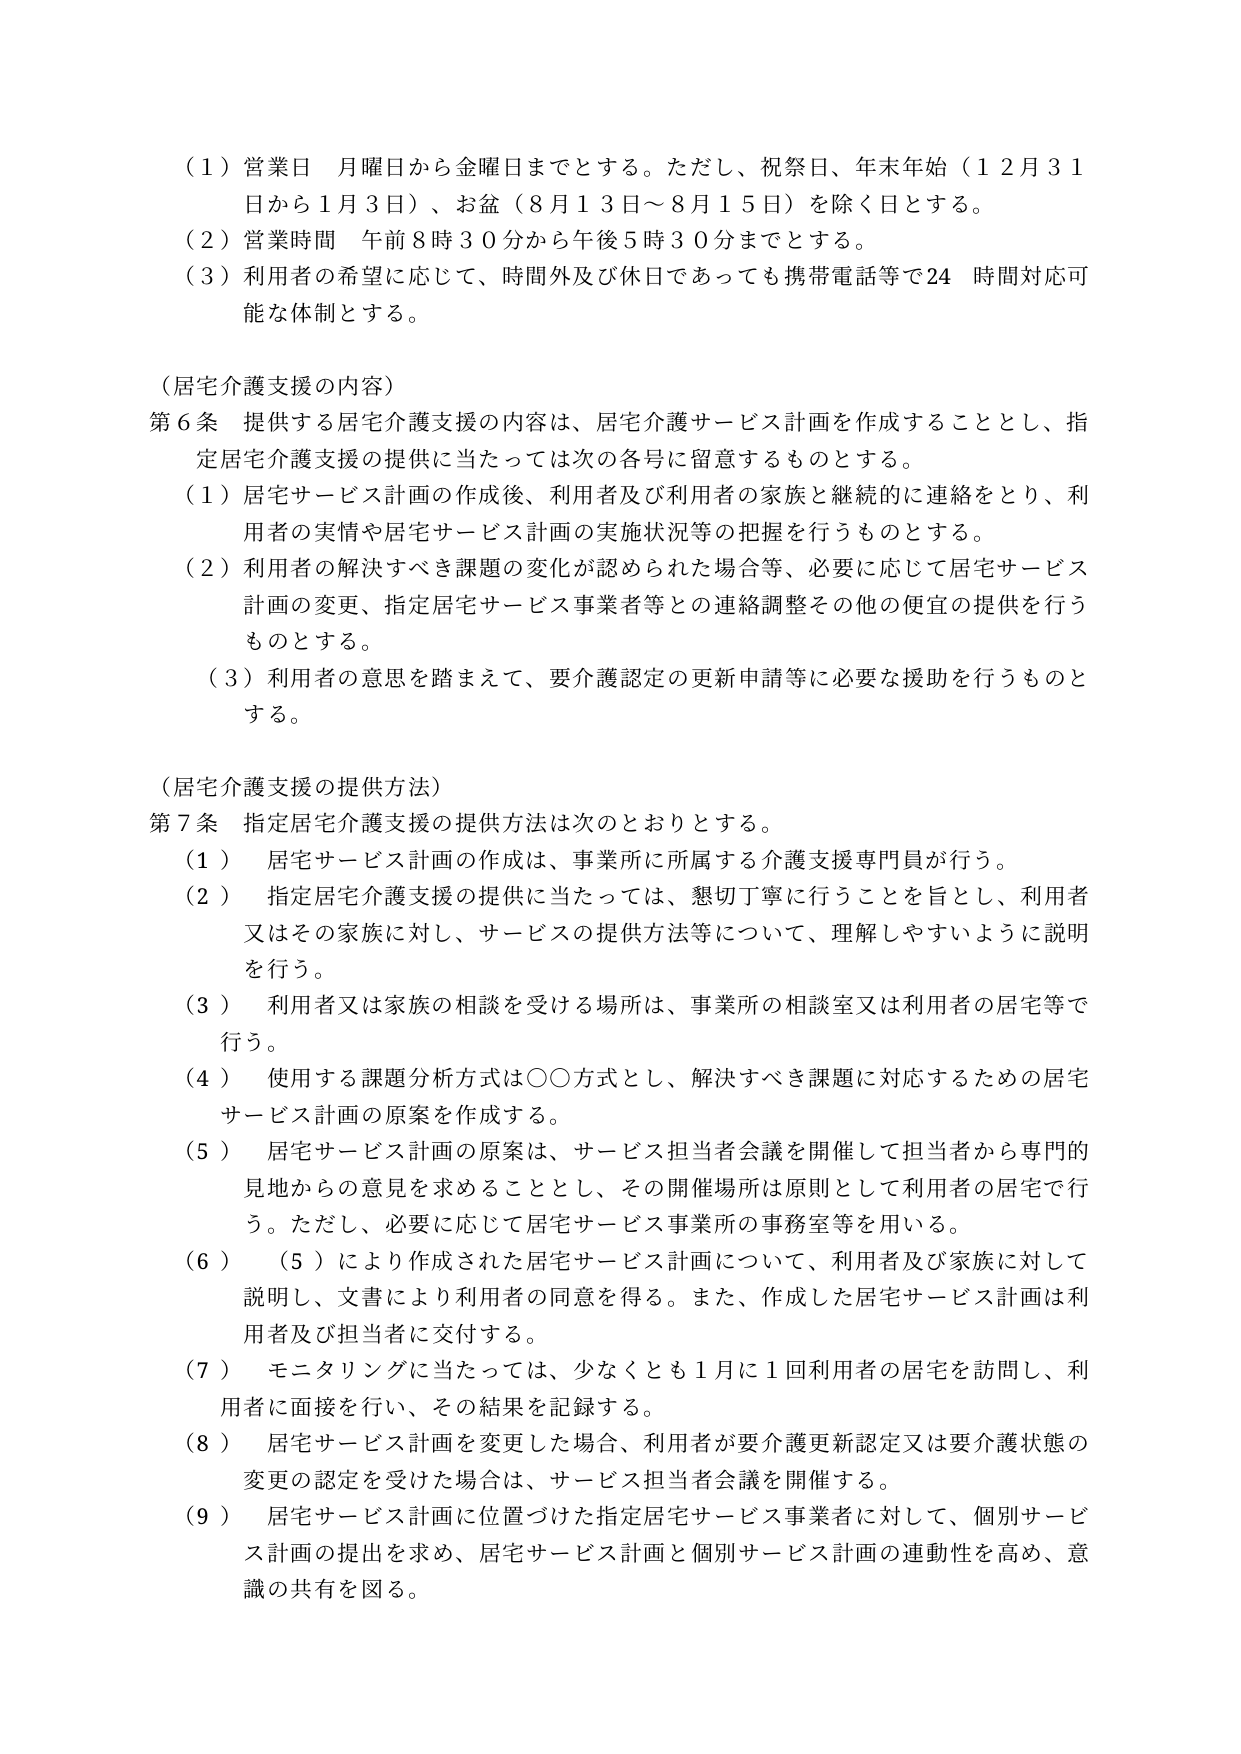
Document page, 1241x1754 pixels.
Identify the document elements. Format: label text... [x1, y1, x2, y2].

text （3） 利用者又は家族の相談を受ける場所は、事業所の相談室又は利用者の居宅等で行う。 [149, 986, 1091, 1059]
text （8） 居宅サービス計画を変更した場合、利用者が要介護更新認定又は要介護状態の変更の認定を受けた場合は、サービス担当者会議を開催する。 [149, 1424, 1091, 1497]
text （7） モニタリングに当たっては、少なくとも１月に１回利用者の居宅を訪問し、利用者に面接を行い、その結果を記録する。 [149, 1351, 1091, 1424]
text （4） 使用する課題分析方式は○○方式とし、解決すべき課題に対応するための居宅サービス計画の原案を作成する。 [149, 1059, 1091, 1132]
text （１）居宅サービス計画の作成後、利用者及び利用者の家族と継続的に連絡をとり、利用者の実情や居宅サービス計画の実施状況等の把握を行うものとする。 [149, 476, 1091, 549]
text （5） 居宅サービス計画の原案は、サービス担当者会議を開催して担当者から専門的見地からの意見を求めることとし、その開催場所は原則として利用者の居宅で行う。ただし、必要に応じて居宅サービス事業所の事務室等を用いる。 [149, 1132, 1091, 1242]
text （1） 居宅サービス計画の作成は、事業所に所属する介護支援専門員が行う。 [149, 841, 1091, 877]
text （２）利用者の解決すべき課題の変化が認められた場合等、必要に応じて居宅サービス計画の変更、指定居宅サービス事業者等との連絡調整その他の便宜の提供を行うものとする。 [149, 549, 1091, 658]
text （３）利用者の希望に応じて、時間外及び休日であっても携帯電話等で24時間対応可能な体制とする。 [149, 257, 1091, 330]
text 第６条 提供する居宅介護支援の内容は、居宅介護サービス計画を作成することとし、指定居宅介護支援の提供に当たっては次の各号に留意するものとする。 [149, 403, 1091, 476]
text （１）営業日 月曜日から金曜日までとする。ただし、祝祭日、年末年始（１２月３１日から１月３日）、お盆（８月１３日～８月１５日）を除く日とする。 [149, 148, 1091, 221]
text （2） 指定居宅介護支援の提供に当たっては、懇切丁寧に行うことを旨とし、利用者又はその家族に対し、サービスの提供方法等について、理解しやすいように説明を行う。 [149, 877, 1091, 986]
text （居宅介護支援の提供方法） [149, 768, 1091, 804]
text （２）営業時間 午前８時３０分から午後５時３０分までとする。 [149, 221, 1091, 257]
text （３）利用者の意思を踏まえて、要介護認定の更新申請等に必要な援助を行うものとする。 [173, 658, 1091, 731]
text 第７条 指定居宅介護支援の提供方法は次のとおりとする。 [149, 804, 1091, 841]
text （9） 居宅サービス計画に位置づけた指定居宅サービス事業者に対して、個別サービス計画の提出を求め、居宅サービス計画と個別サービス計画の連動性を高め、意識の共有を図る。 [149, 1497, 1091, 1606]
text （6） （5）により作成された居宅サービス計画について、利用者及び家族に対して説明し、文書により利用者の同意を得る。また、作成した居宅サービス計画は利用者及び担当者に交付する。 [149, 1242, 1091, 1351]
text （居宅介護支援の内容） [149, 367, 1091, 403]
